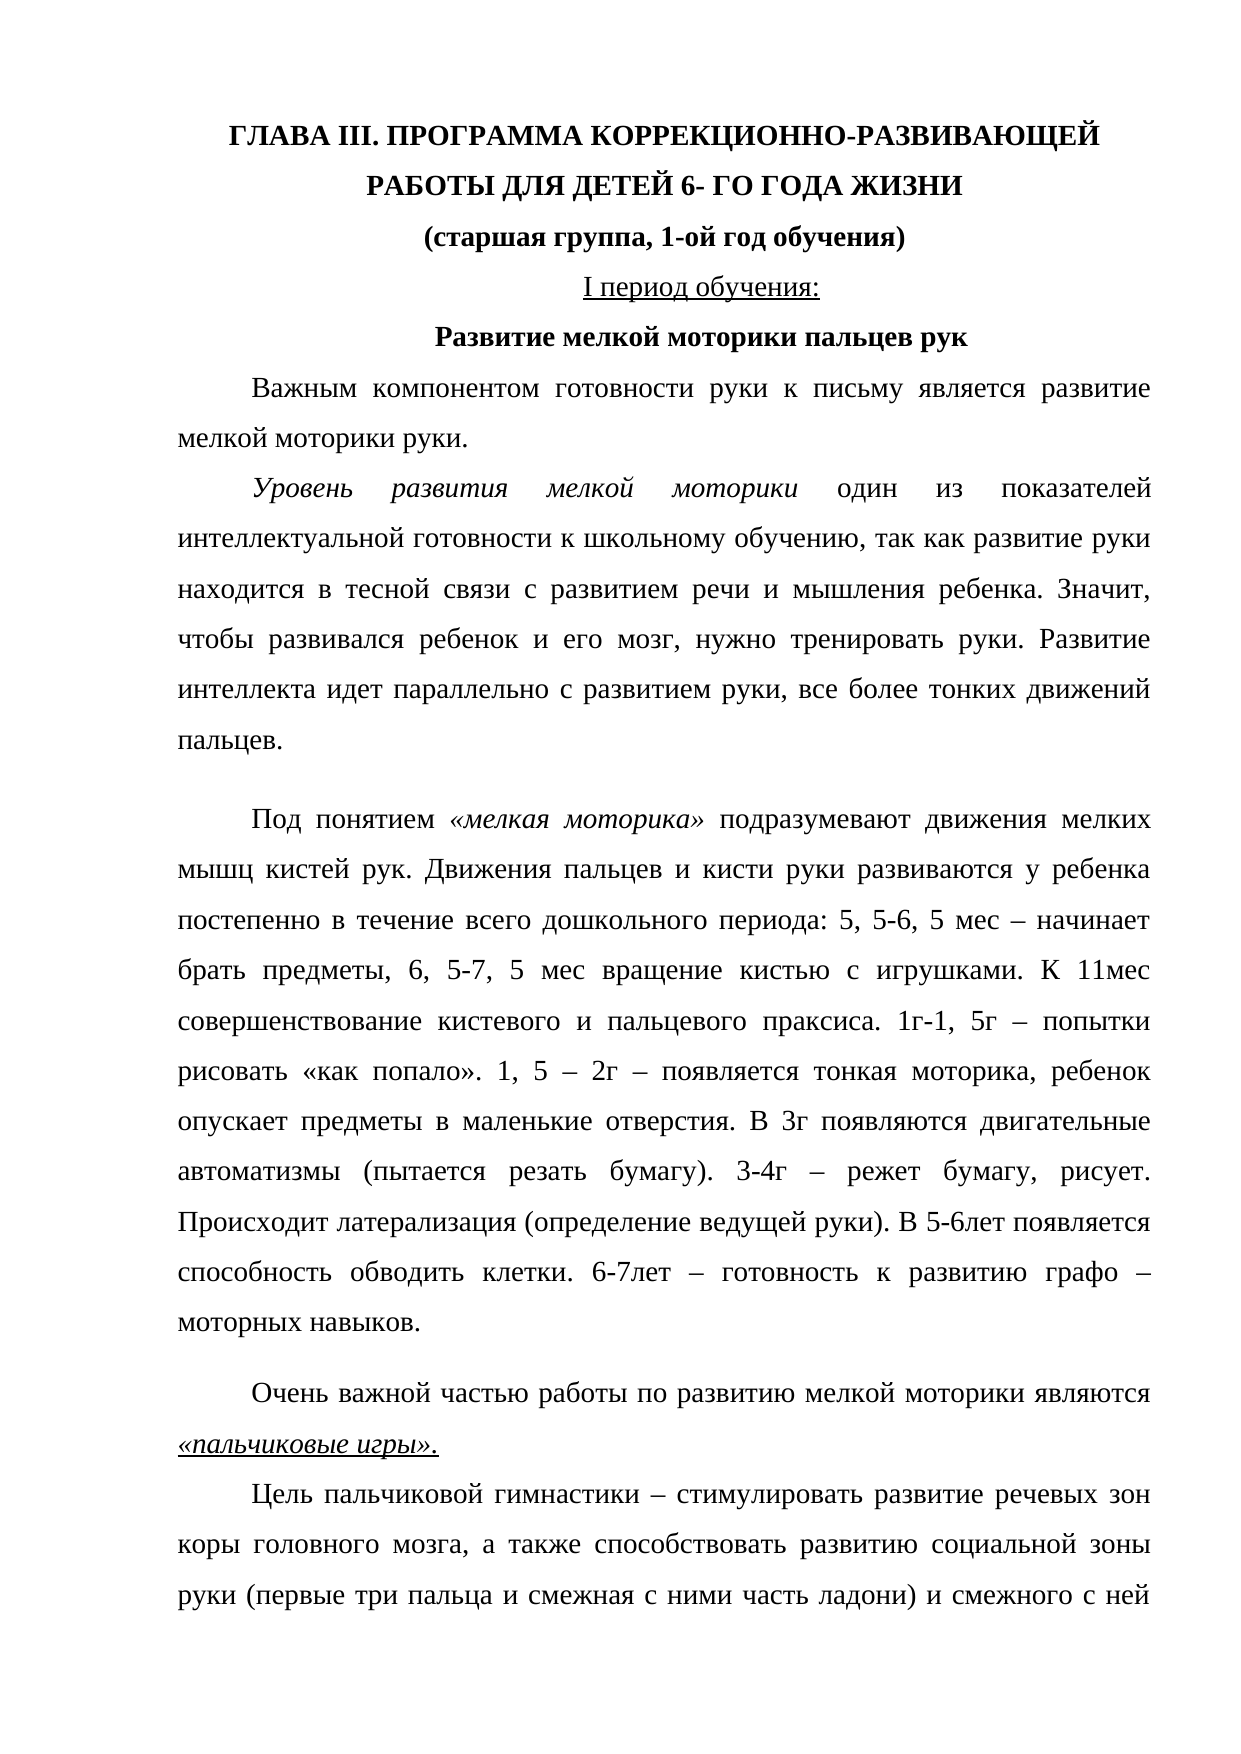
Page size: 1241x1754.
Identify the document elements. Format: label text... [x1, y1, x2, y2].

text (старшая группа, 1-ой год обучения) [177, 219, 1152, 252]
text ГЛАВА III. ПРОГРАММА КОРРЕКЦИОННО-РАЗВИВАЮЩЕЙ РАБОТЫ ДЛЯ ДЕТЕЙ 6- ГО ГОДА ЖИЗНИ [177, 118, 1152, 202]
text Уровень развития мелкой моторики один из показателей интеллектуальной готовности к школьному обучению, так как развитие руки находится в тесной связи с развитием речи и мышления ребенка. Значит, чтобы развивался ребенок и его мозг, нужно тренировать руки. Развитие интеллекта идет параллельно с развитием руки, все более тонких движений пальцев. [177, 470, 1152, 755]
text Развитие мелкой моторики пальцев рук [177, 319, 1152, 353]
text Важным компонентом готовности руки к письму является развитие мелкой моторики руки. [177, 370, 1152, 453]
text Очень важной частью работы по развитию мелкой моторики являются «пальчиковые игры». [177, 1376, 1152, 1459]
text I период обучения: [177, 269, 1152, 303]
text Под понятием «мелкая моторика» подразумевают движения мелких мышц кистей рук. Движения пальцев и кисти руки развиваются у ребенка постепенно в течение всего дошкольного периода: 5, 5-6, 5 мес – начинает брать предметы, 6, 5-7, 5 мес вращение кистью с игрушками. К 11мес совершенствование кистевого и пальцевого праксиса. 1г-1, 5г – попытки рисовать «как попало». 1, 5 – 2г – появляется тонкая моторика, ребенок опускает предметы в маленькие отверстия. В 3г появляются двигательные автоматизмы (пытается резать бумагу). 3-4г – режет бумагу, рисует. Происходит латерализация (определение ведущей руки). В 5-6лет появляется способность обводить клетки. 6-7лет – готовность к развитию графо – моторных навыков. [177, 801, 1152, 1338]
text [177, 1476, 1152, 1610]
